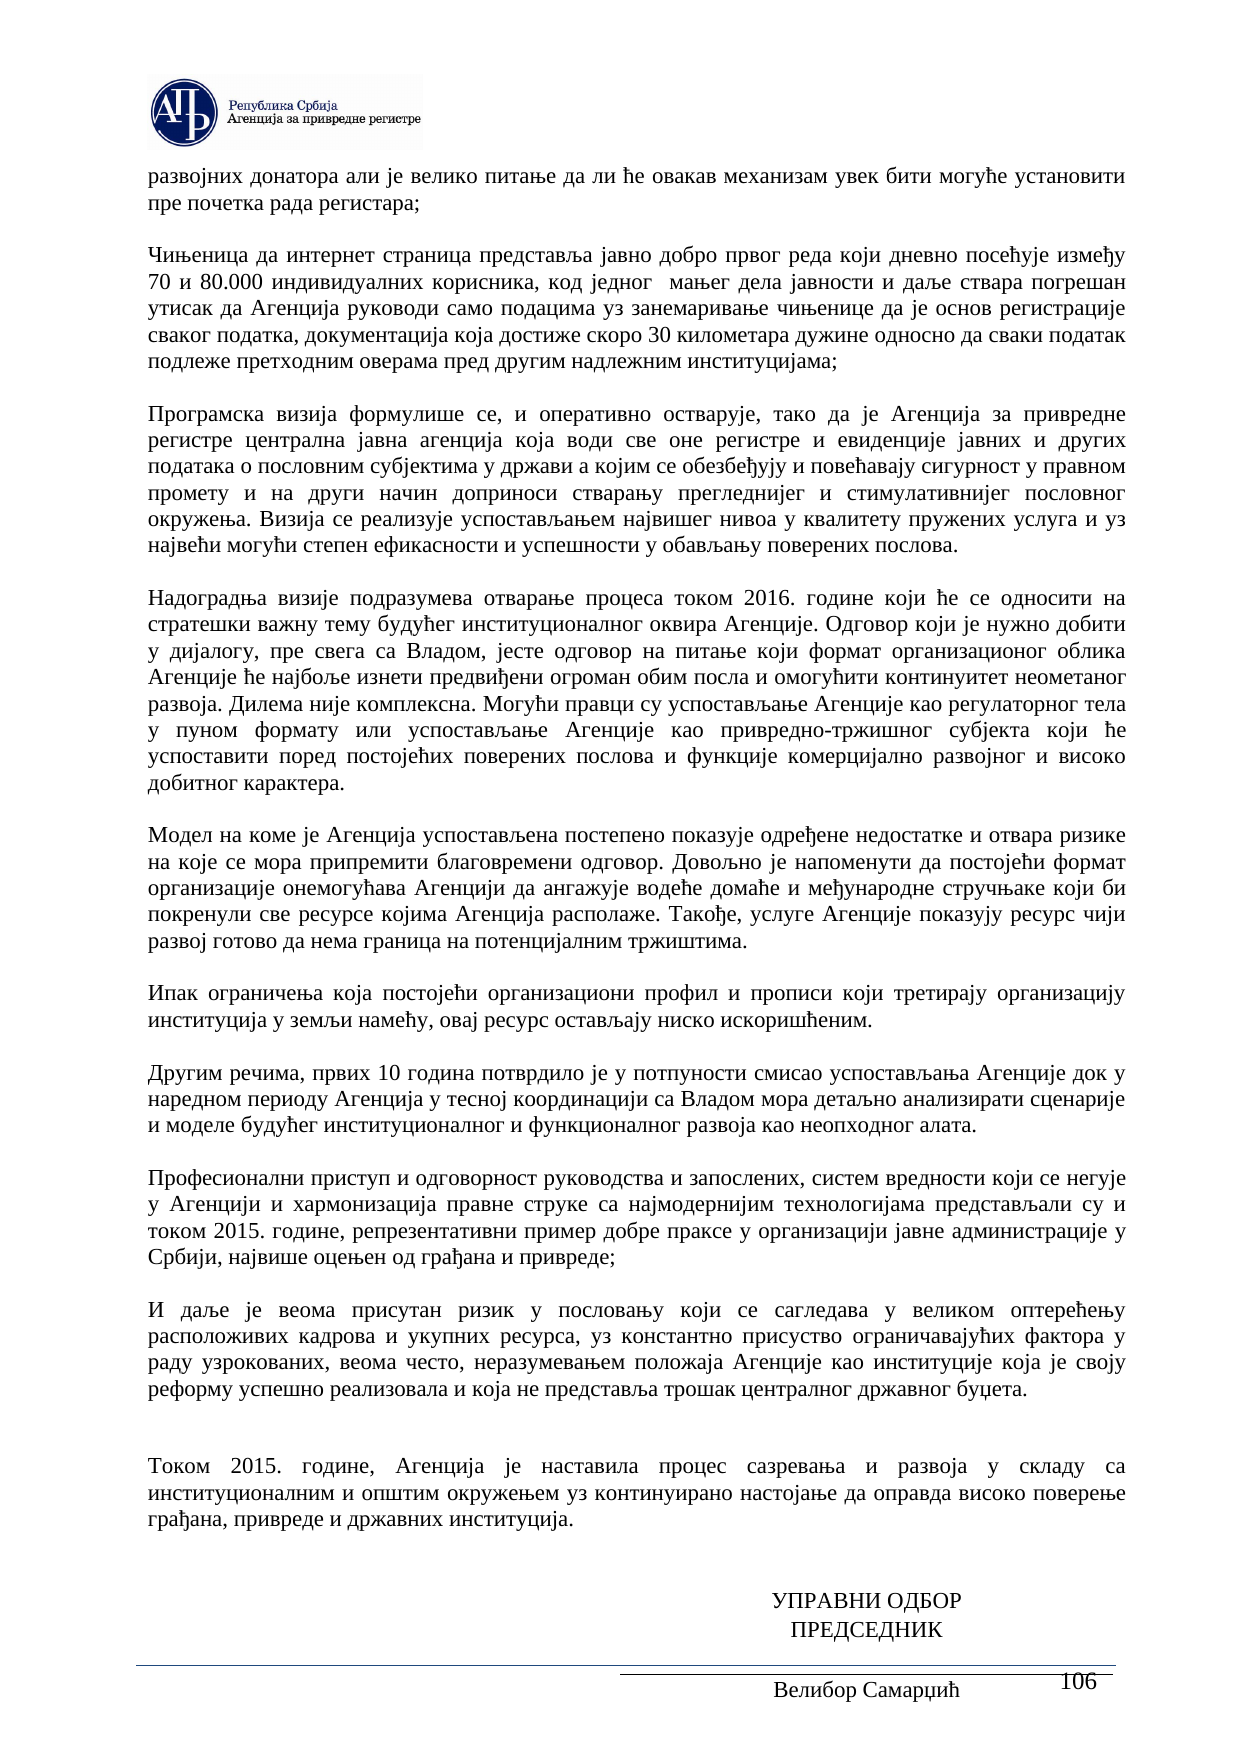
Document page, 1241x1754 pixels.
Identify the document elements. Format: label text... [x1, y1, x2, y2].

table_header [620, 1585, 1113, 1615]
text И даље је веома присутан ризик у пословању који се сагледава у великом оптерећењу расположивих кадрова и укупних ресурса, уз константно присуство ограничавајућих фактора у раду узрокованих, веома често, неразумевањем положаја Агенције као институције која је своју реформу успешно реализовала и која не представља трошак централног државног буџета. [148, 1296, 1128, 1401]
text Програмска визија формулише се, и оперативно остварује, тако да је Агенција за привредне регистре централна јавна агенција која води све оне регистре и евиденције јавних и других података о пословним субјектима у држави а којим се обезбеђују и повећавају сигурност у правном промету и на други начин доприноси стварању прегледнијег и стимулативнијег пословног окружења. Визија се реализује успостављањем највишег нивоа у квалитету пружених услуга и уз највећи могући степен ефикасности и успешности у обављању поверених послова. [148, 400, 1128, 558]
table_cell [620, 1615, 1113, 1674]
text Ипак ограничења која постојећи организациони профил и прописи који третирају организацију институција у земљи намећу, овај ресурс остављају ниско искоришћеним. [148, 979, 1128, 1032]
text Надоградња визије подразумева отварање процеса током 2016. године који ће се односити на стратешки важну тему будућег институционалног оквира Агенције. Одговор који је нужно добити у дијалогу, пре свега са Владом, јесте одговор на питање који формат организационог облика Агенције ће најбоље изнети предвиђени огроман обим посла и омогућити континуитет неометаног развоја. Дилема није комплексна. Могући правци су успостављање Агенције као регулаторног тела у пуном формату или успостављање Агенције као привредно-тржишног субјекта који ће успоставити поред постојећих поверених послова и функције комерцијално развојног и високо добитног карактера. [148, 584, 1128, 795]
text Чињеница да интернет страница представља јавно добро првог реда који дневно посећује између 70 и 80.000 индивидуалних корисника, код једног мањег дела јавности и даље ствара погрешан утисак да Агенција руководи само подацима уз занемаривање чињенице да је основ регистрације сваког податка, документација која достиже скоро 30 километара дужине односно да сваки податак подлеже претходним оверама пред другим надлежним институцијама; [148, 242, 1128, 373]
text Професионални приступ и одговорност руководства и запослених, систем вредности који се негује у Агенцији и хармонизација правне струке са најмодернијим технологијама представљали су и током 2015. године, репрезентативни пример добре праксе у организацији јавне администрације у Србији, највише оцењен од грађана и привреде; [148, 1164, 1128, 1269]
text Модел на коме је Агенција успостављена постепено показује одређене недостатке и отвара ризике на које се мора припремити благовремени одговор. Довољно је напоменути да постојећи формат организације онемогућава Агенцији да ангажује водеће домаће и међународне стручњаке који би покренули све ресурсе којима Агенција располаже. Такође, услуге Агенције показују ресурс чији развој готово да нема граница на потенцијалним тржиштима. [148, 821, 1128, 953]
text Током 2015. године, Агенција је наставила процес сазревања и развоја у складу са институционалним и општим окружењем уз континуирано настојање да оправда високо поверење грађана, привреде и државних институција. [148, 1452, 1128, 1532]
picture [147, 74, 423, 150]
text Другим речима, првих 10 година потврдило је у потпуности смисао успостављања Агенције док у наредном периоду Агенција у тесној координацији са Владом мора детаљно анализирати сценарије и моделе будућег институционалног и функционалног развоја као неопходног алата. [148, 1058, 1128, 1138]
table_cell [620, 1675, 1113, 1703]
